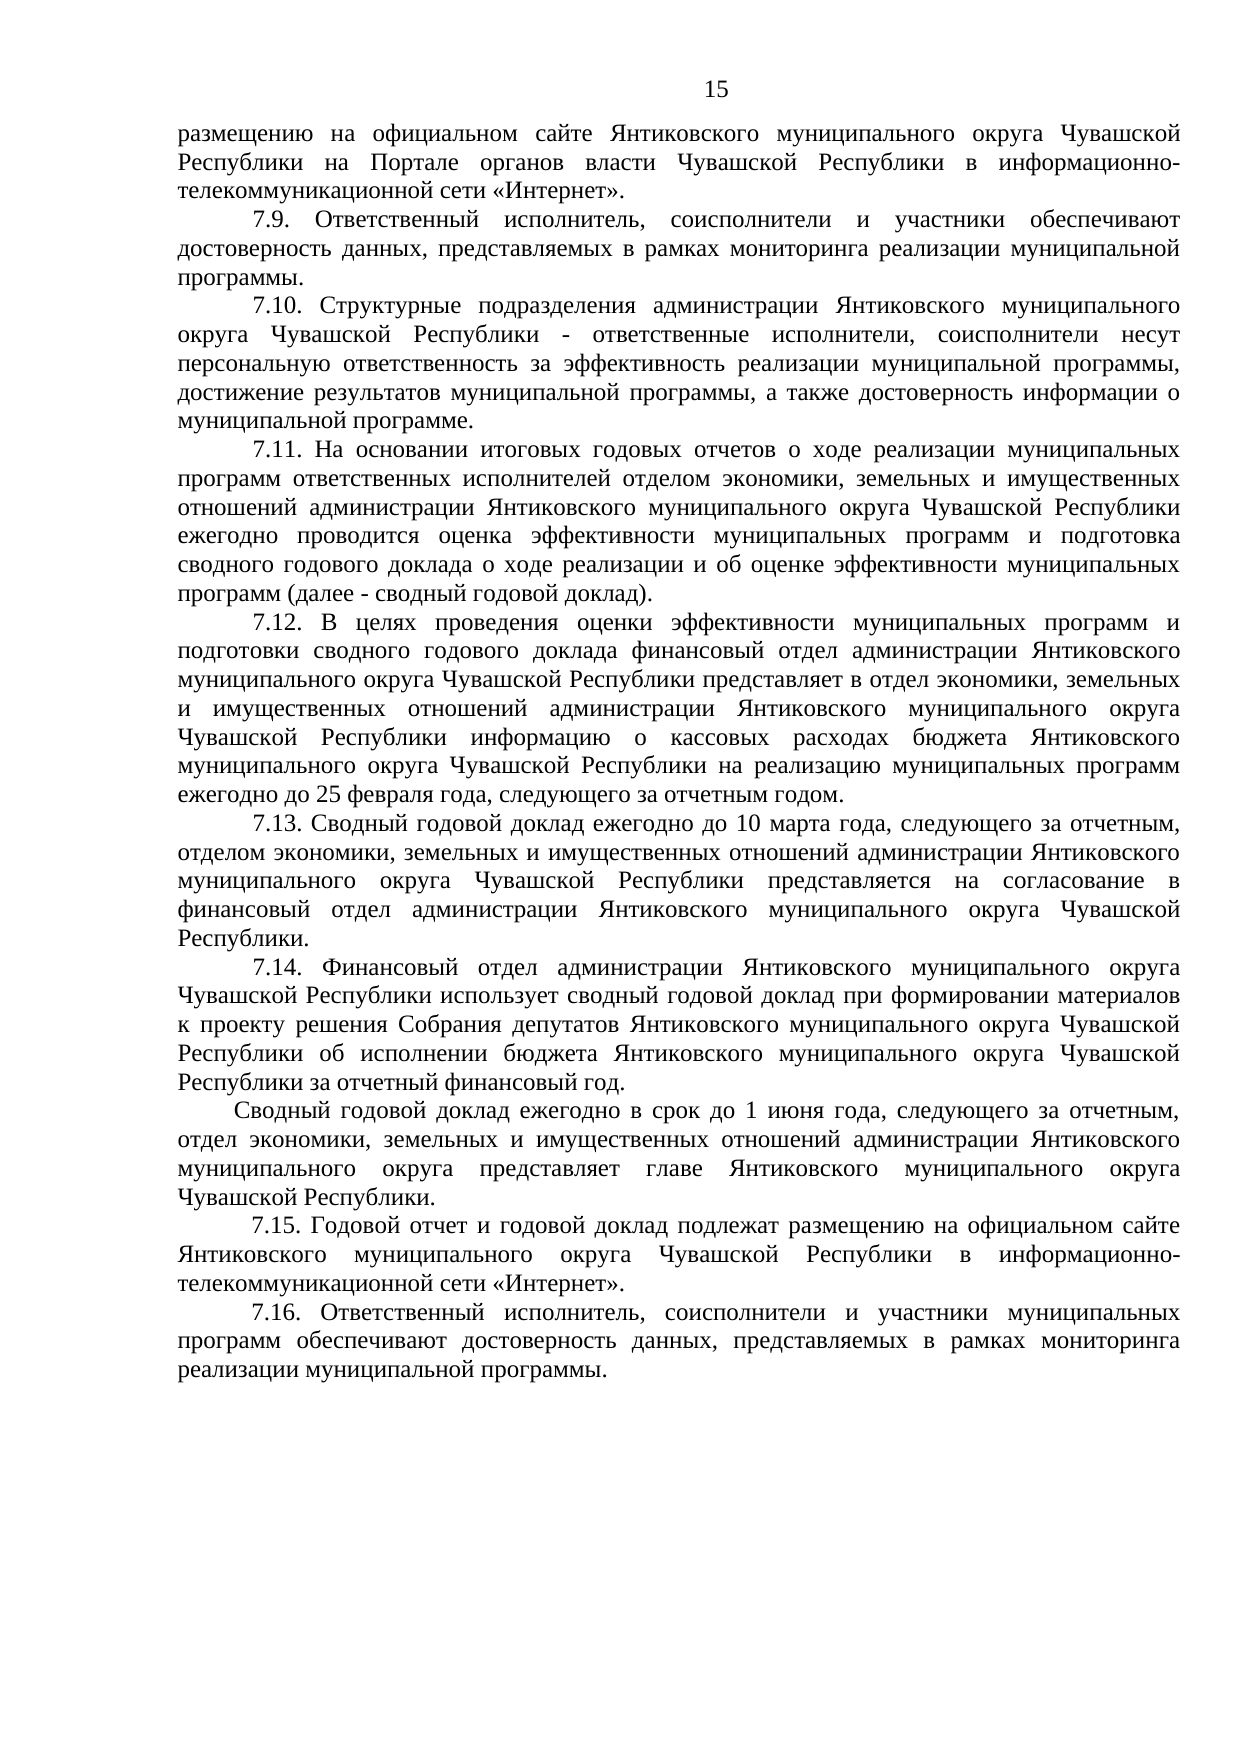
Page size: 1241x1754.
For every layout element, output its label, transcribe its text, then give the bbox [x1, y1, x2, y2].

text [177, 118, 1181, 204]
text 7.11. На основании итоговых годовых отчетов о ходе реализации муниципальных программ ответственных исполнителей отделом экономики, земельных и имущественных отношений администрации Янтиковского муниципального округа Чувашской Республики ежегодно проводится оценка эффективности муниципальных программ и подготовка сводного годового доклада о ходе реализации и об оценке эффективности муниципальных программ (далее - сводный годовой доклад). [177, 434, 1181, 607]
text 7.13. Сводный годовой доклад ежегодно до 10 марта года, следующего за отчетным, отделом экономики, земельных и имущественных отношений администрации Янтиковского муниципального округа Чувашской Республики представляется на согласование в финансовый отдел администрации Янтиковского муниципального округа Чувашской Республики. [177, 808, 1181, 952]
text 7.9. Ответственный исполнитель, соисполнители и участники обеспечивают достоверность данных, представляемых в рамках мониторинга реализации муниципальной программы. [177, 204, 1181, 291]
text Сводный годовой доклад ежегодно в срок до 1 июня года, следующего за отчетным, отдел экономики, земельных и имущественных отношений администрации Янтиковского муниципального округа представляет главе Янтиковского муниципального округа Чувашской Республики. [177, 1096, 1181, 1211]
text 7.14. Финансовый отдел администрации Янтиковского муниципального округа Чувашской Республики использует сводный годовой доклад при формировании материалов к проекту решения Собрания депутатов Янтиковского муниципального округа Чувашской Республики об исполнении бюджета Янтиковского муниципального округа Чувашской Республики за отчетный финансовый год. [177, 952, 1181, 1096]
text 7.10. Структурные подразделения администрации Янтиковского муниципального округа Чувашской Республики - ответственные исполнители, соисполнители несут персональную ответственность за эффективность реализации муниципальной программы, достижение результатов муниципальной программы, а также достоверность информации о муниципальной программе. [177, 291, 1181, 434]
text 7.12. В целях проведения оценки эффективности муниципальных программ и подготовки сводного годового доклада финансовый отдел администрации Янтиковского муниципального округа Чувашской Республики представляет в отдел экономики, земельных и имущественных отношений администрации Янтиковского муниципального округа Чувашской Республики информацию о кассовых расходах бюджета Янтиковского муниципального округа Чувашской Республики на реализацию муниципальных программ ежегодно до 25 февраля года, следующего за отчетным годом. [177, 607, 1181, 808]
text 7.16. Ответственный исполнитель, соисполнители и участники муниципальных программ обеспечивают достоверность данных, представляемых в рамках мониторинга реализации муниципальной программы. [177, 1297, 1181, 1383]
text 7.15. Годовой отчет и годовой доклад подлежат размещению на официальном сайте Янтиковского муниципального округа Чувашской Республики в информационно-телекоммуникационной сети «Интернет». [177, 1211, 1181, 1297]
